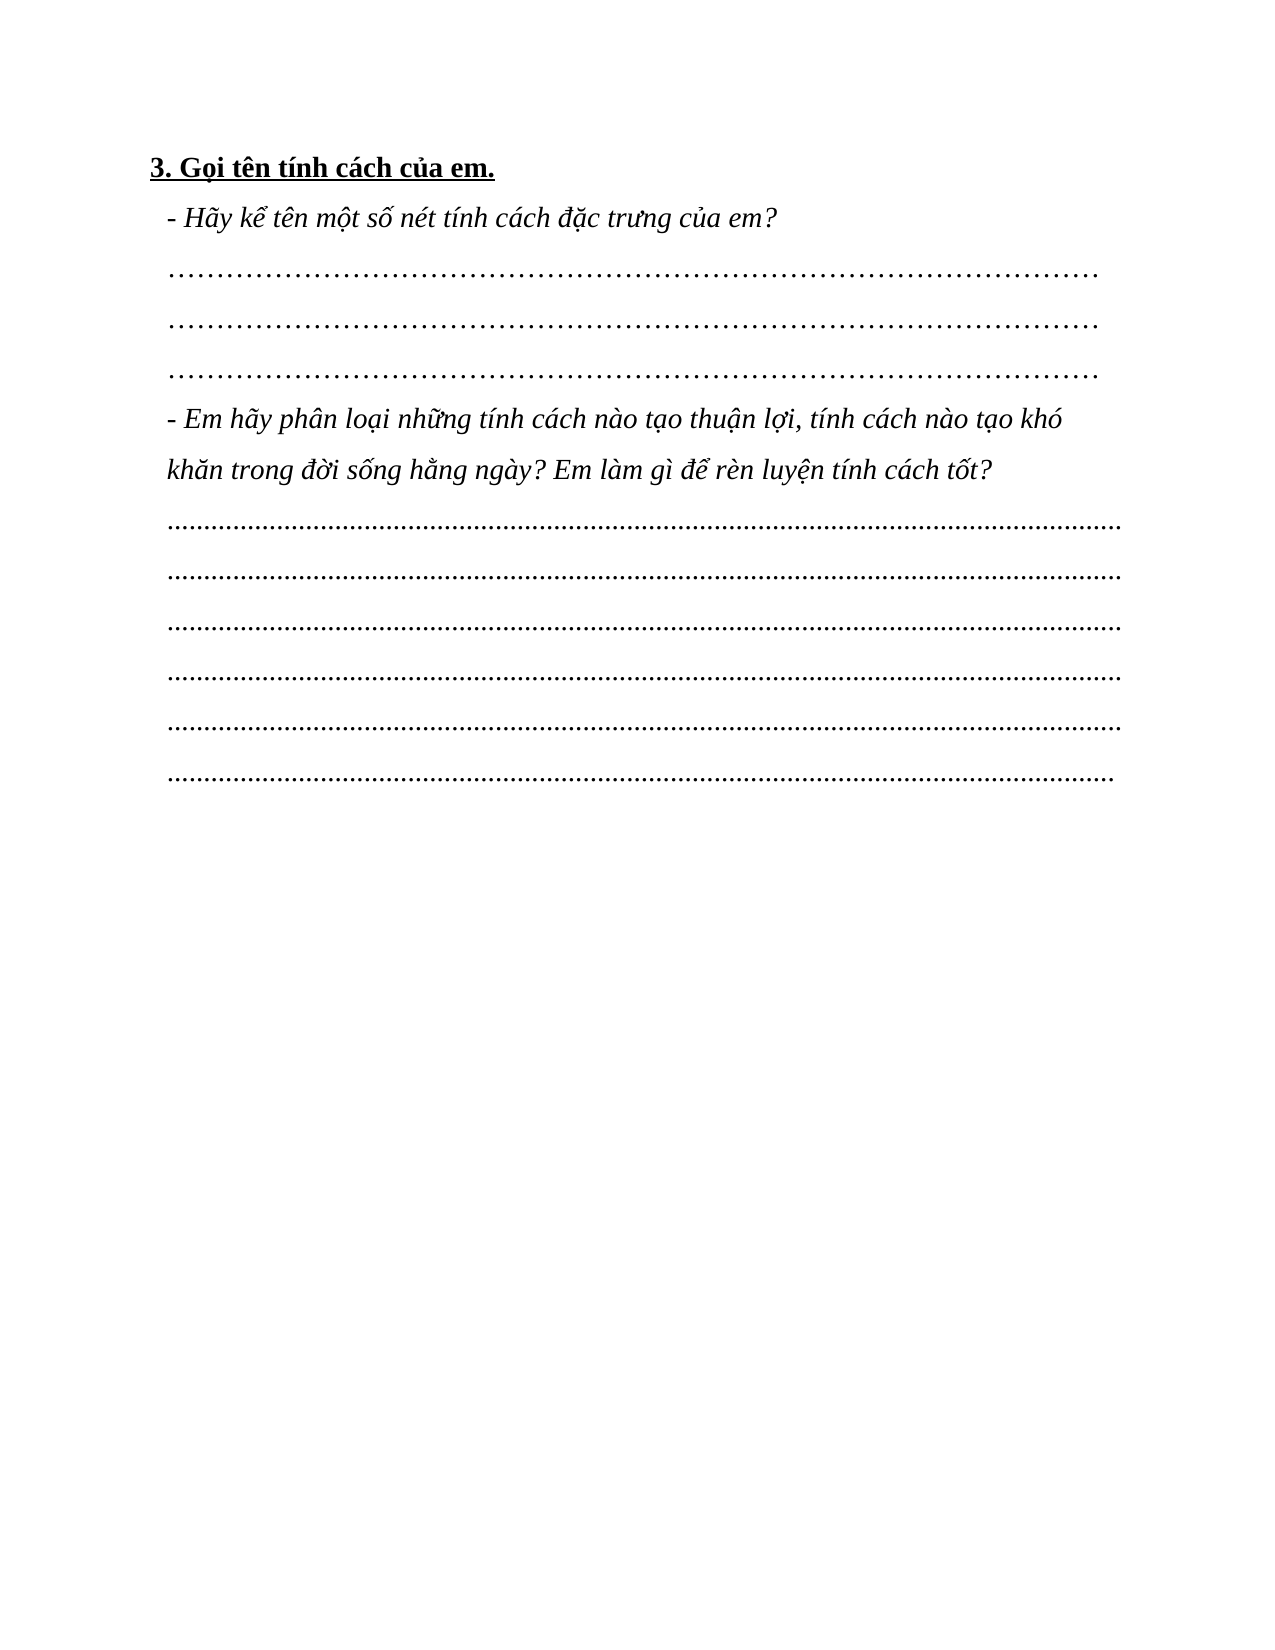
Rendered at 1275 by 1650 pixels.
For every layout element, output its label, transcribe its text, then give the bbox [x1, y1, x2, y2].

text 3. Gọi tên tính cách của em. [150, 150, 1125, 183]
text ................................................................................................................................................................................................................................................................................................................................................................................................................................................................................................................................................................................................................................................................................................................................................................................................................. [167, 502, 1125, 787]
text ……………………………………………………………………………………………………………………………………………………………………………………………………………………………………………………………… [167, 251, 1125, 385]
text - Hãy kể tên một số nét tính cách đặc trưng của em? [167, 200, 1125, 234]
text - Em hãy phân loại những tính cách nào tạo thuận lợi, tính cách nào tạo khó khăn trong đời sống hằng ngày? Em làm gì để rèn luyện tính cách tốt? [167, 402, 1125, 485]
